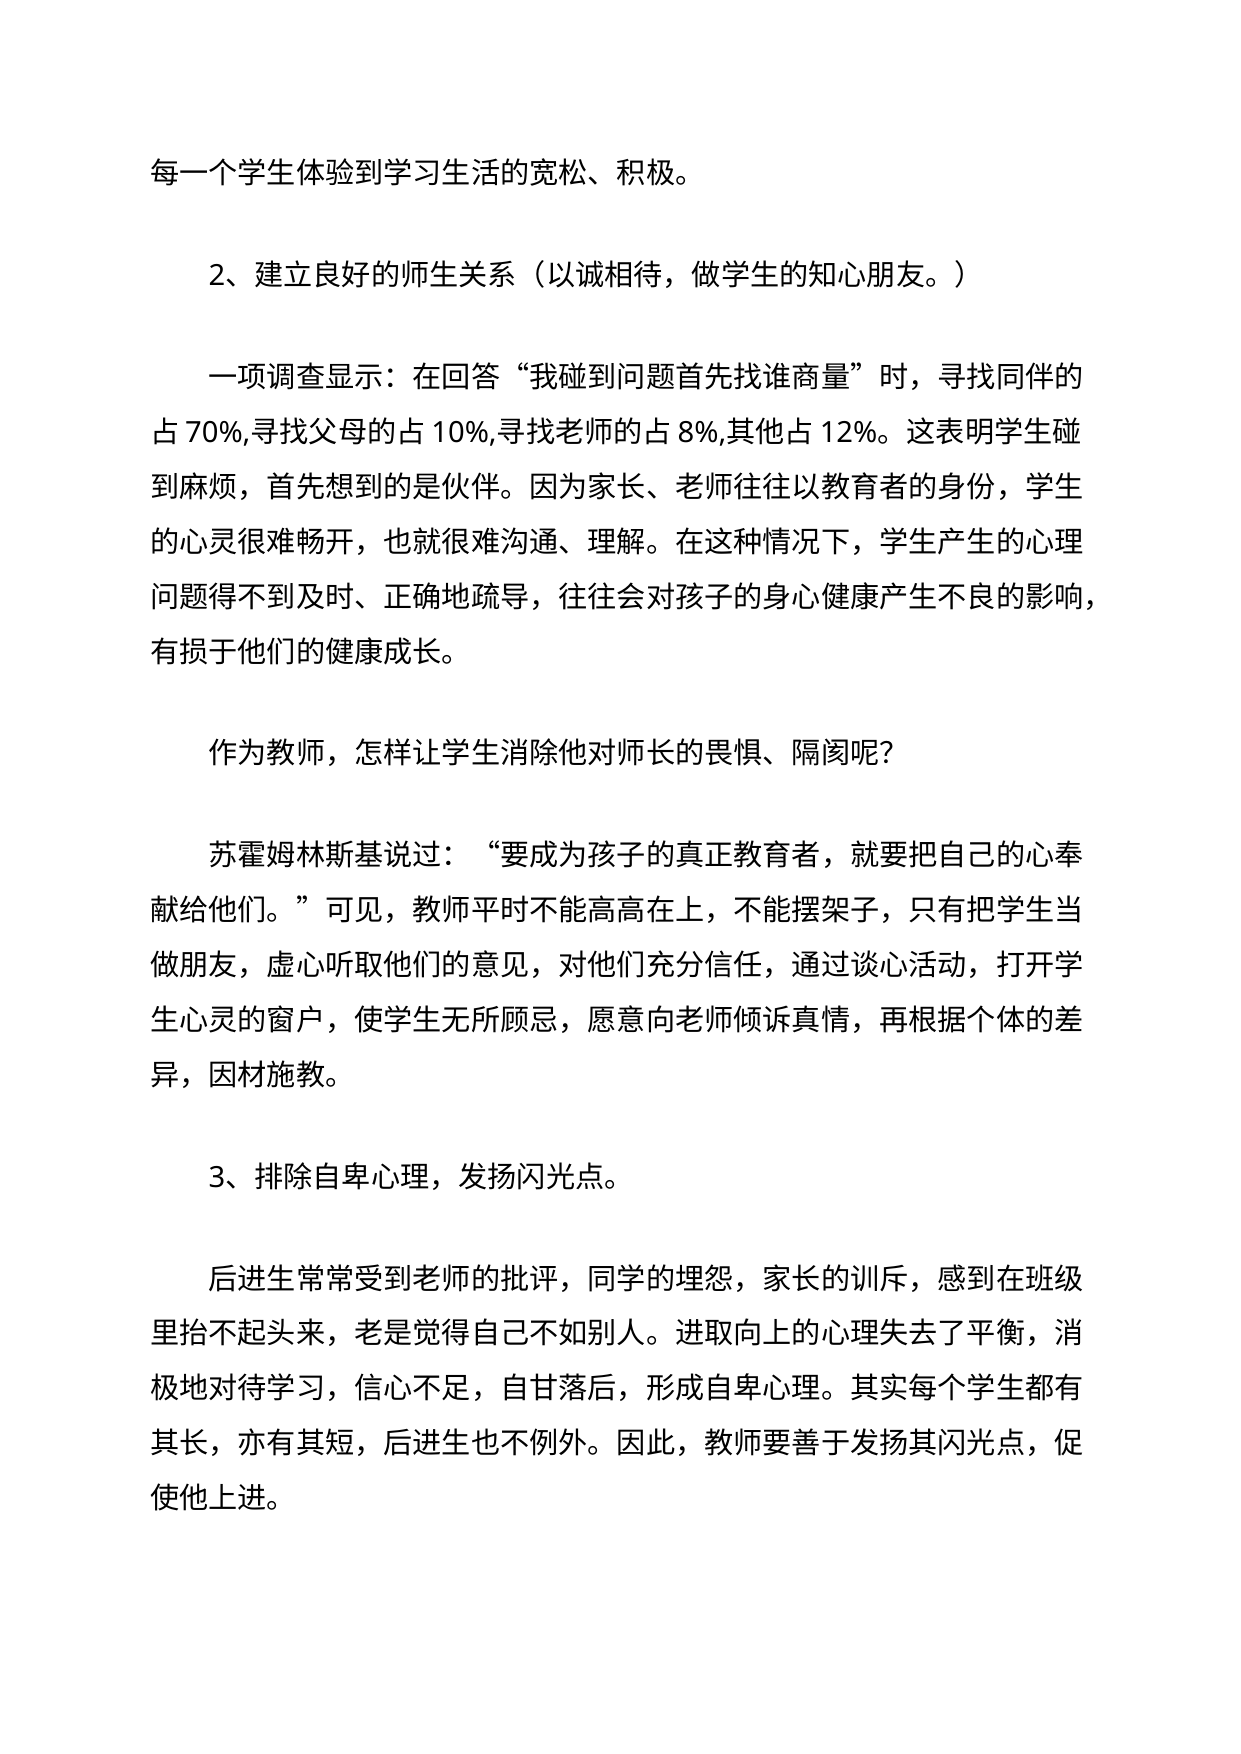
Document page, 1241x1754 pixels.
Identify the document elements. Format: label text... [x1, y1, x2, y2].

text 3、排除自卑心理，发扬闪光点。 [150, 1153, 1090, 1196]
text 作为教师，怎样让学生消除他对师长的畏惧、隔阂呢？ [150, 730, 1090, 772]
text 苏霍姆林斯基说过：“要成为孩子的真正教育者，就要把自己的心奉献给他们。”可见，教师平时不能高高在上，不能摆架子，只有把学生当做朋友，虚心听取他们的意见，对他们充分信任，通过谈心活动，打开学生心灵的窗户，使学生无所顾忌，愿意向老师倾诉真情，再根据个体的差异，因材施教。 [150, 832, 1090, 1094]
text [150, 150, 1090, 192]
text 2、建立良好的师生关系（以诚相待，做学生的知心朋友。） [150, 252, 1090, 294]
text 一项调查显示：在回答“我碰到问题首先找谁商量”时，寻找同伴的占70%,寻找父母的占10%,寻找老师的占8%,其他占12%。这表明学生碰到麻烦，首先想到的是伙伴。因为家长、老师往往以教育者的身份，学生的心灵很难畅开，也就很难沟通、理解。在这种情况下，学生产生的心理问题得不到及时、正确地疏导，往往会对孩子的身心健康产生不良的影响，有损于他们的健康成长。 [150, 354, 1090, 671]
text 后进生常常受到老师的批评，同学的埋怨，家长的训斥，感到在班级里抬不起头来，老是觉得自己不如别人。进取向上的心理失去了平衡，消极地对待学习，信心不足，自甘落后，形成自卑心理。其实每个学生都有其长，亦有其短，后进生也不例外。因此，教师要善于发扬其闪光点，促使他上进。 [150, 1255, 1090, 1517]
